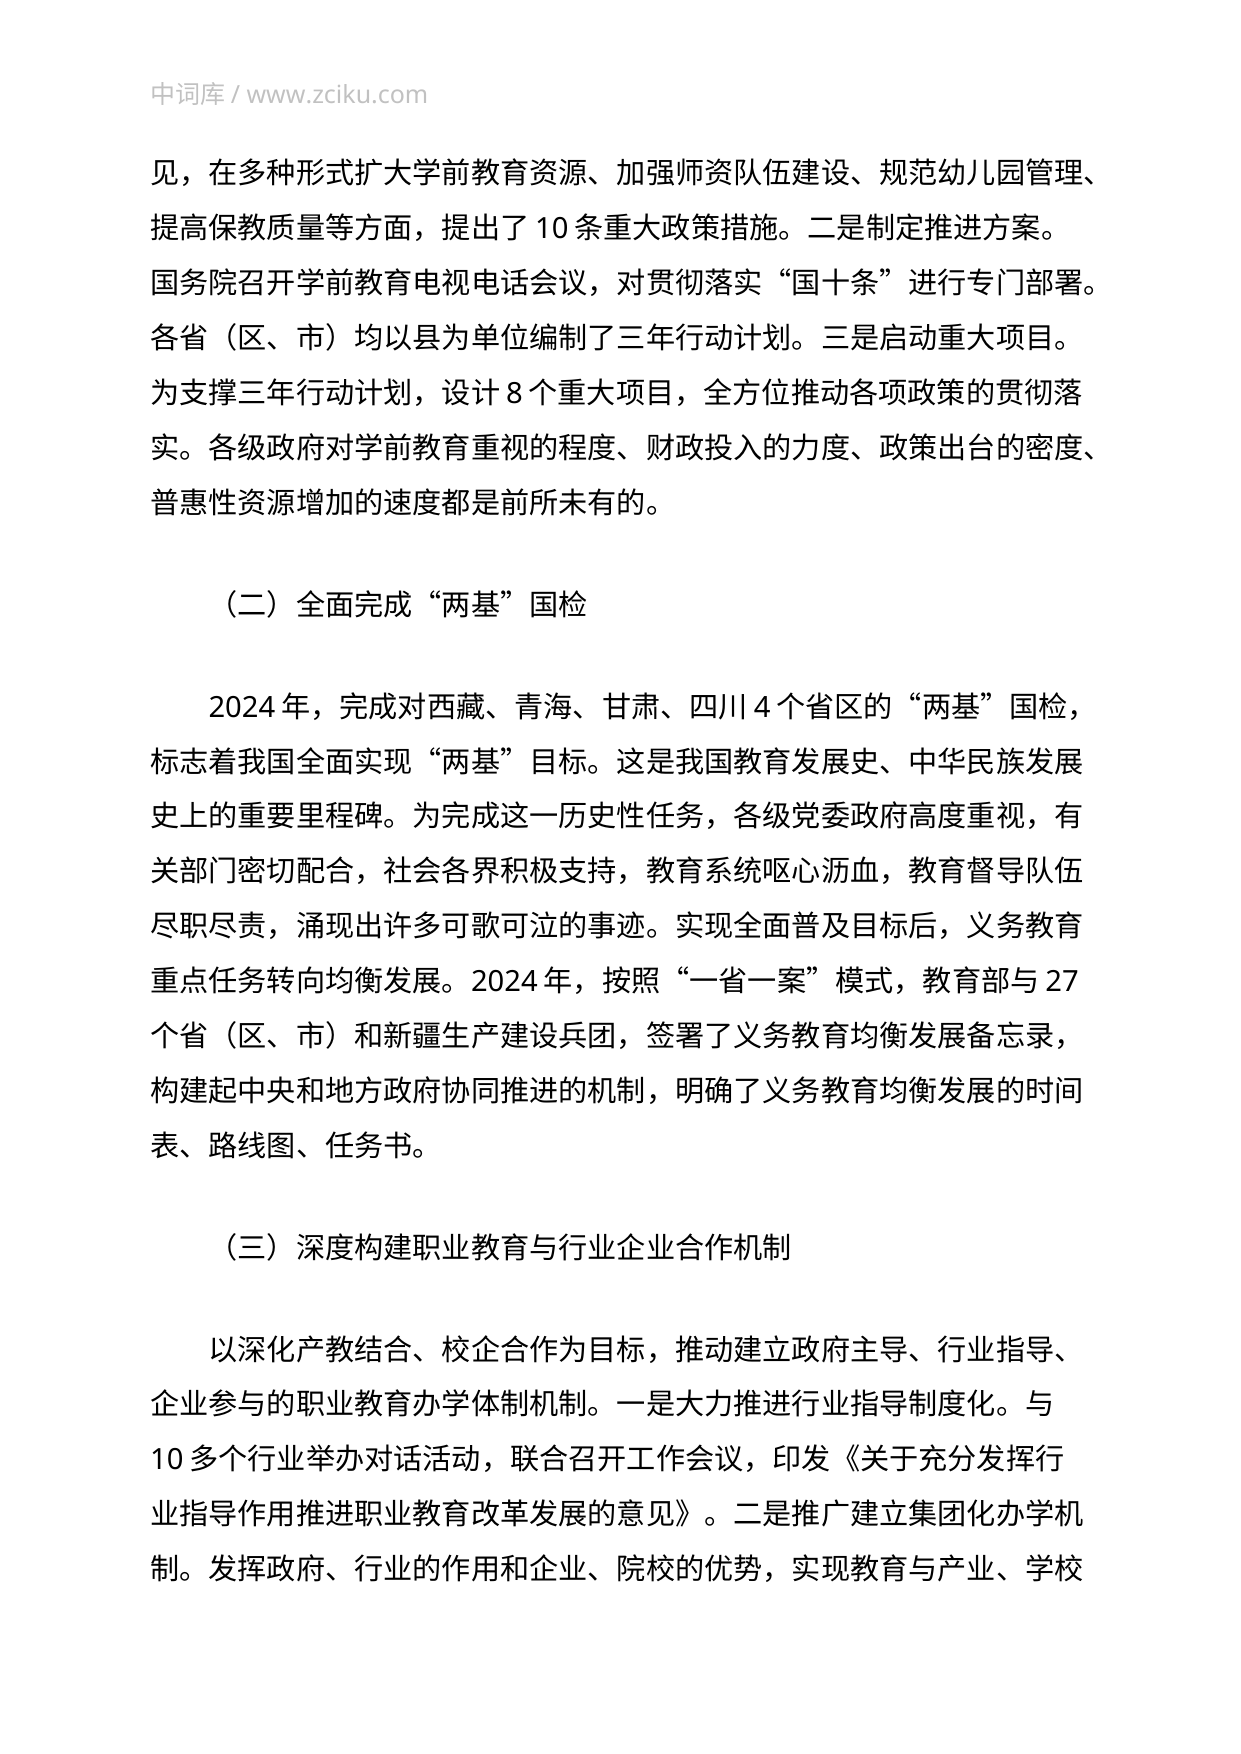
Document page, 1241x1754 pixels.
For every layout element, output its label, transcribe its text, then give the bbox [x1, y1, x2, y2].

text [150, 150, 1090, 522]
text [150, 1326, 1090, 1588]
text （二）全面完成“两基”国检 [150, 581, 1090, 624]
text 2024年，完成对西藏、青海、甘肃、四川4个省区的“两基”国检，标志着我国全面实现“两基”目标。这是我国教育发展史、中华民族发展史上的重要里程碑。为完成这一历史性任务，各级党委政府高度重视，有关部门密切配合，社会各界积极支持，教育系统呕心沥血，教育督导队伍尽职尽责，涌现出许多可歌可泣的事迹。实现全面普及目标后，义务教育重点任务转向均衡发展。2024年，按照“一省一案”模式，教育部与27个省（区、市）和新疆生产建设兵团，签署了义务教育均衡发展备忘录，构建起中央和地方政府协同推进的机制，明确了义务教育均衡发展的时间表、路线图、任务书。 [150, 683, 1090, 1165]
text （三）深度构建职业教育与行业企业合作机制 [150, 1224, 1090, 1267]
